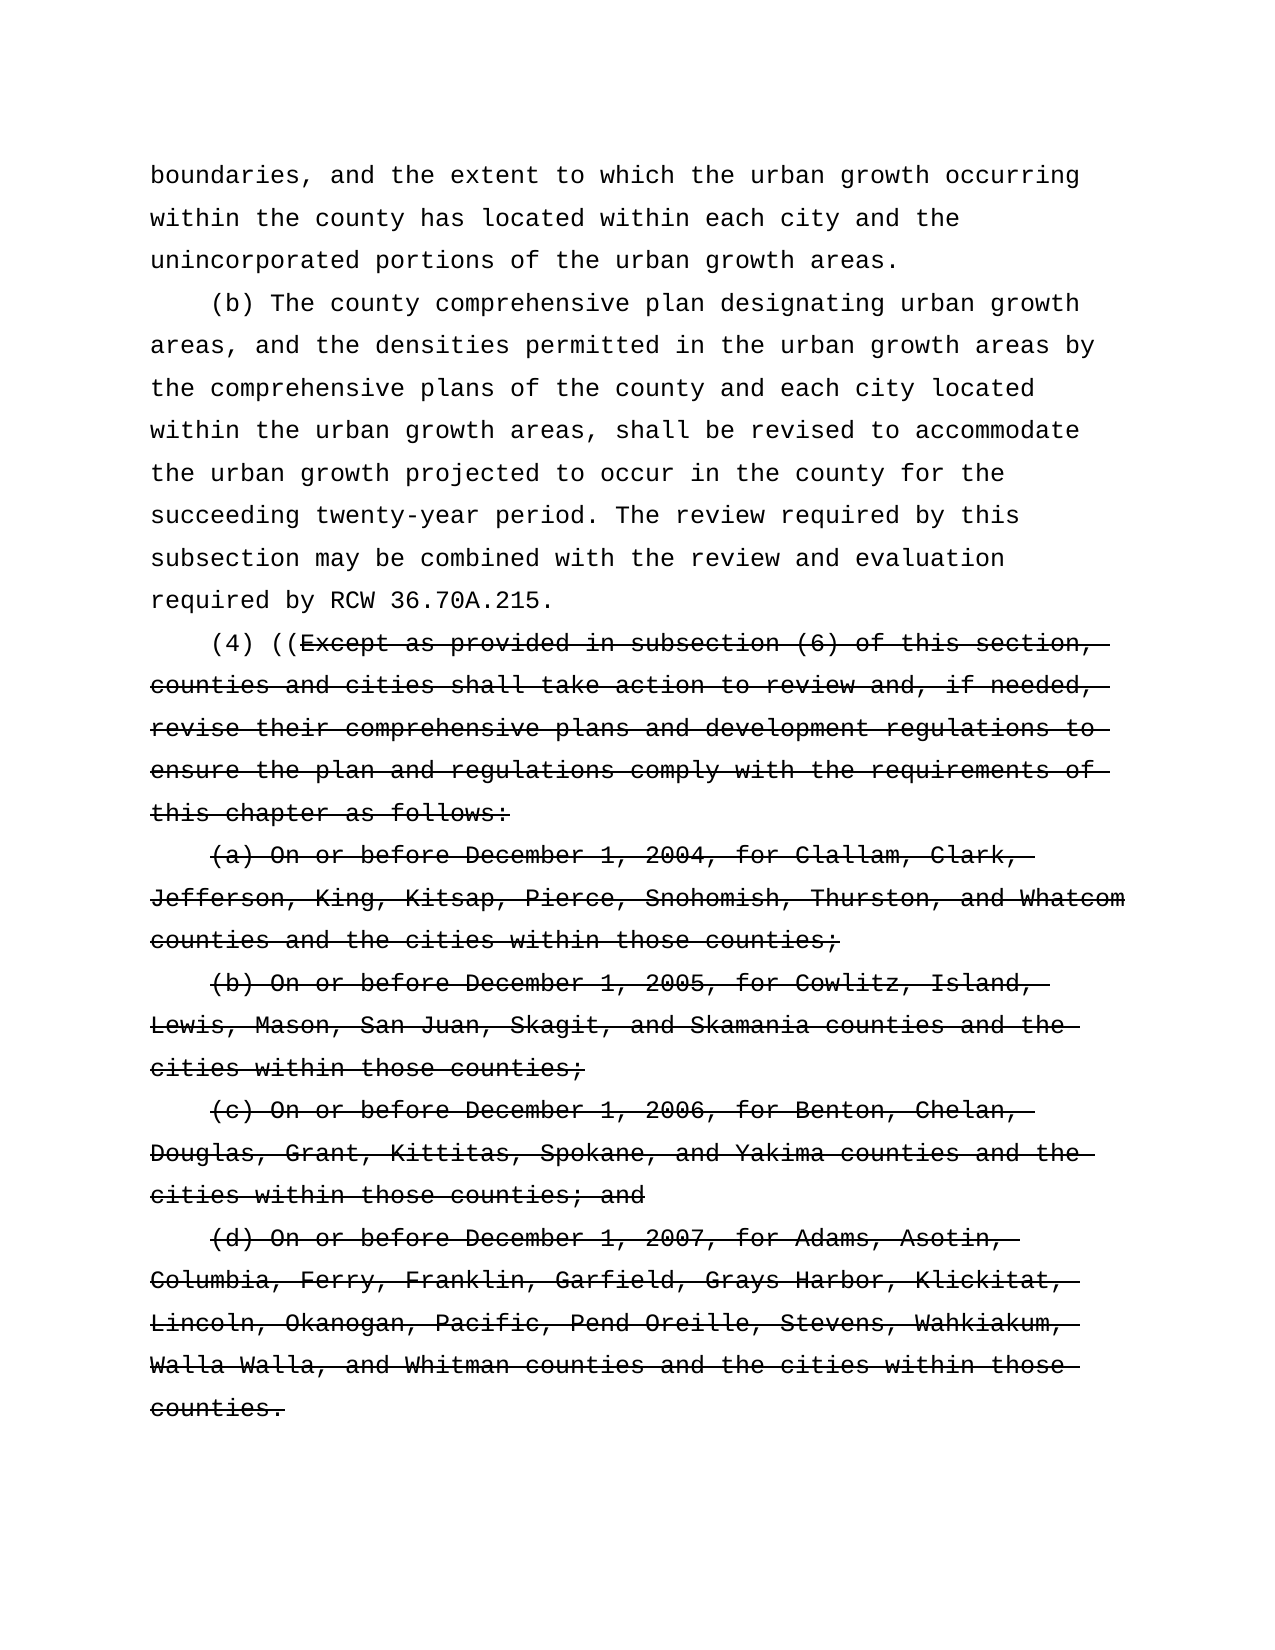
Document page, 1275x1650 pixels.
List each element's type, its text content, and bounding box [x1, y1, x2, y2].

text (a) On or before December 1, 2004, for Clallam, Clark, Jefferson, King, Kitsap, Pierce, Snohomish, Thurston, and Whatcom counties and the cities within those counties; [150, 830, 1125, 899]
text (b) On or before December 1, 2005, for Cowlitz, Island, Lewis, Mason, San Juan, Skagit, and Skamania counties and the cities within those counties; [150, 957, 1125, 1085]
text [150, 150, 1125, 277]
text (d) On or before December 1, 2007, for Adams, Asotin, Columbia, Ferry, Franklin, Garfield, Grays Harbor, Klickitat, Lincoln, Okanogan, Pacific, Pend Oreille, Stevens, Wahkiakum, Walla Walla, and Whitman counties and the cities within those counties. [150, 1212, 1125, 1425]
text (c) On or before December 1, 2006, for Benton, Chelan, Douglas, Grant, Kittitas, Spokane, and Yakima counties and the cities within those counties; and [150, 1085, 1125, 1212]
text (b) The county comprehensive plan designating urban growth areas, and the densities permitted in the urban growth areas by the comprehensive plans of the county and each city located within the urban growth areas, shall be revised to accommodate the urban growth projected to occur in the county for the succeeding twenty-year period. The review required by this subsection may be combined with the review and evaluation required by RCW 36.70A.215. [150, 277, 1125, 617]
text (4) ((Except as provided in subsection (6) of this section, counties and cities shall take action to review and, if needed, revise their comprehensive plans and development regulations to ensure the plan and regulations comply with the requirements of this chapter as follows: [150, 617, 1125, 830]
text (a) On or before December 1, 2004, for Clallam, Clark, Jefferson, King, Kitsap, Pierce, Snohomish, Thurston, and Whatcom counties and the cities within those counties; [150, 901, 1125, 957]
